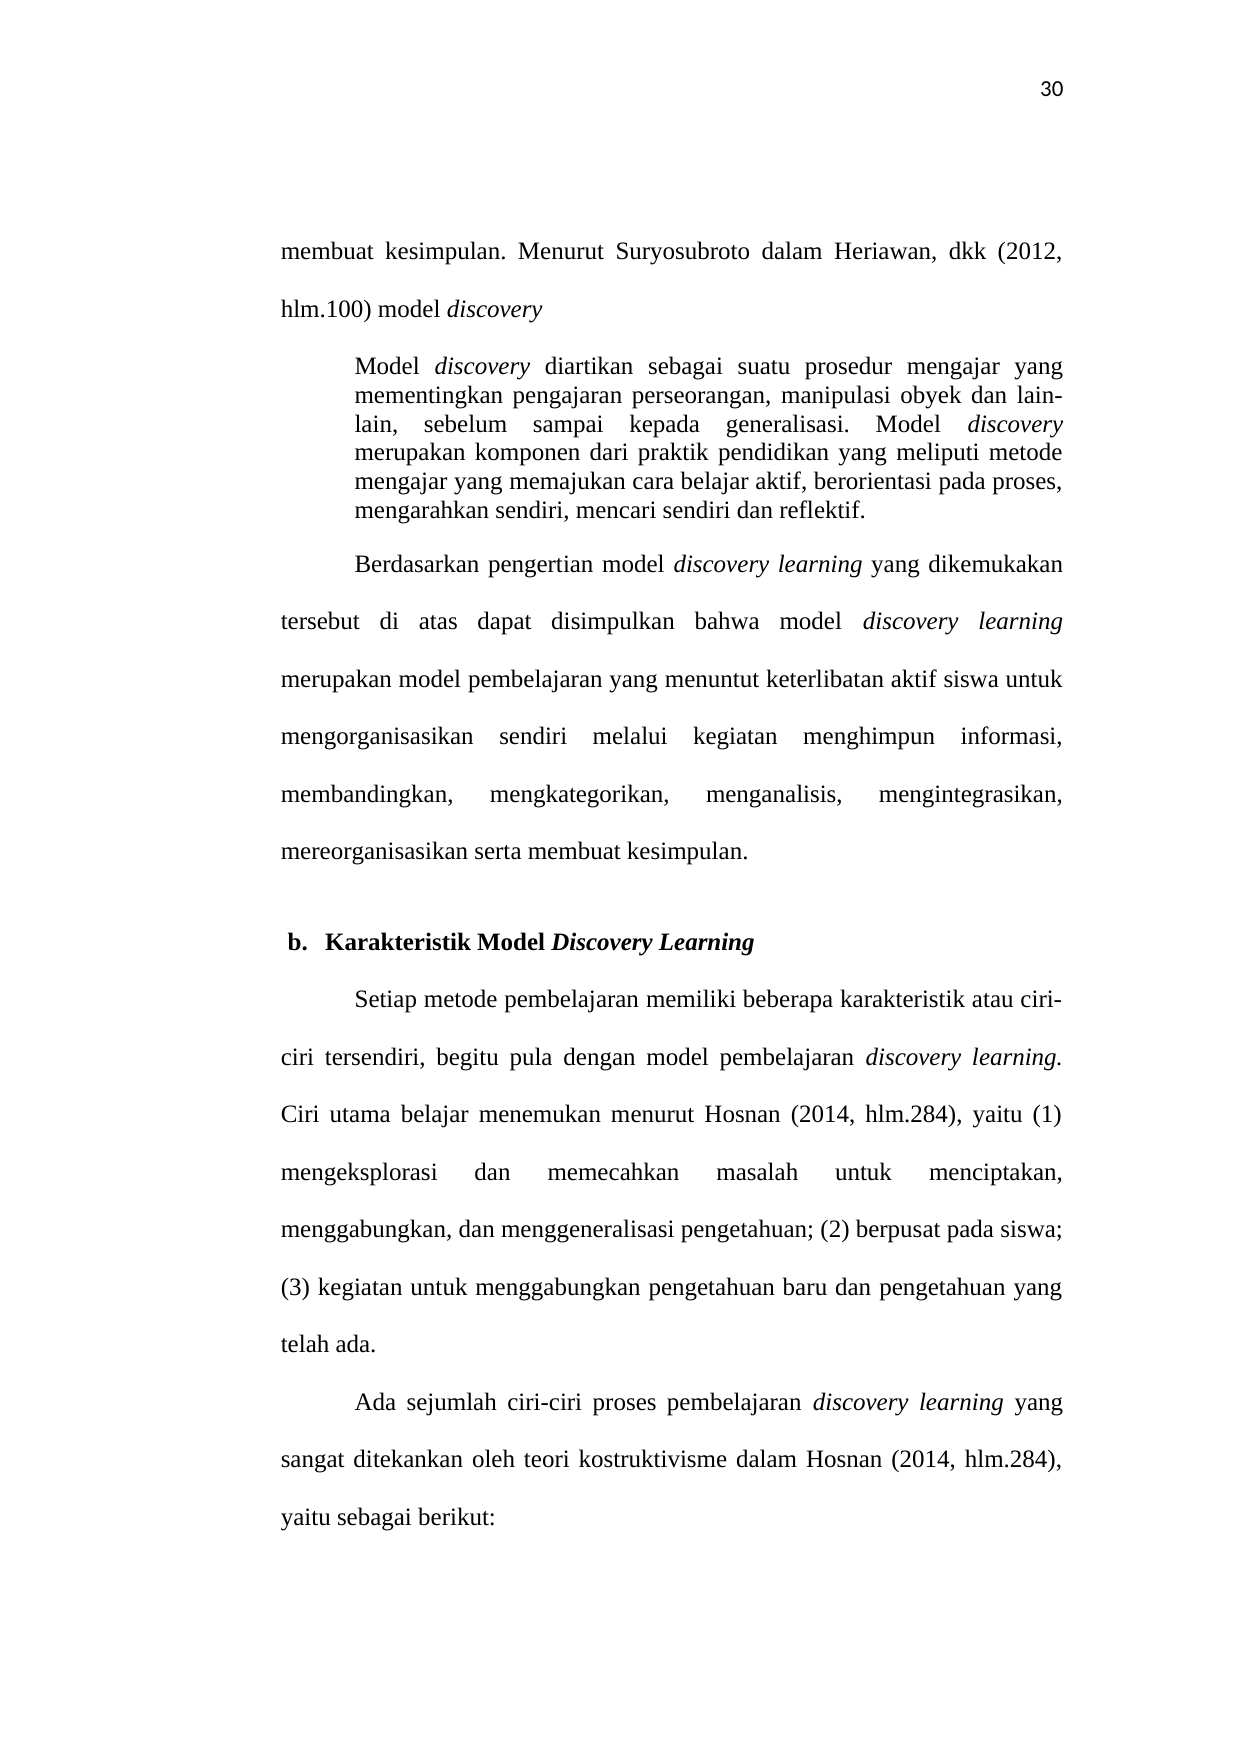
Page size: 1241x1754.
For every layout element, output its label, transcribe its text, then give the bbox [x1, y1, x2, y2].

text Ada sejumlah ciri-ciri proses pembelajaran discovery learning yang sangat ditekankan oleh teori kostruktivisme dalam Hosnan (2014, hlm.284), yaitu sebagai berikut: [281, 1387, 1063, 1531]
text Setiap metode pembelajaran memiliki beberapa karakteristik atau ciri-ciri tersendiri, begitu pula dengan model pembelajaran discovery learning. Ciri utama belajar menemukan menurut Hosnan (2014, hlm.284), yaitu (1) mengeksplorasi dan memecahkan masalah untuk menciptakan, menggabungkan, dan menggeneralisasi pengetahuan; (2) berpusat pada siswa; (3) kegiatan untuk menggabungkan pengetahuan baru dan pengetahuan yang telah ada. [281, 984, 1063, 1358]
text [281, 236, 1063, 322]
list Karakteristik Model Discovery Learning [287, 927, 1063, 956]
text Model discovery diartikan sebagai suatu prosedur mengajar yang mementingkan pengajaran perseorangan, manipulasi obyek dan lain-lain, sebelum sampai kepada generalisasi. Model discovery merupakan komponen dari praktik pendidikan yang meliputi metode mengajar yang memajukan cara belajar aktif, berorientasi pada proses, mengarahkan sendiri, mencari sendiri dan reflektif. [354, 351, 1063, 524]
text Berdasarkan pengertian model discovery learning yang dikemukakan tersebut di atas dapat disimpulkan bahwa model discovery learning merupakan model pembelajaran yang menuntut keterlibatan aktif siswa untuk mengorganisasikan sendiri melalui kegiatan menghimpun informasi, membandingkan, mengkategorikan, menganalisis, mengintegrasikan, mereorganisasikan serta membuat kesimpulan. [281, 549, 1063, 865]
